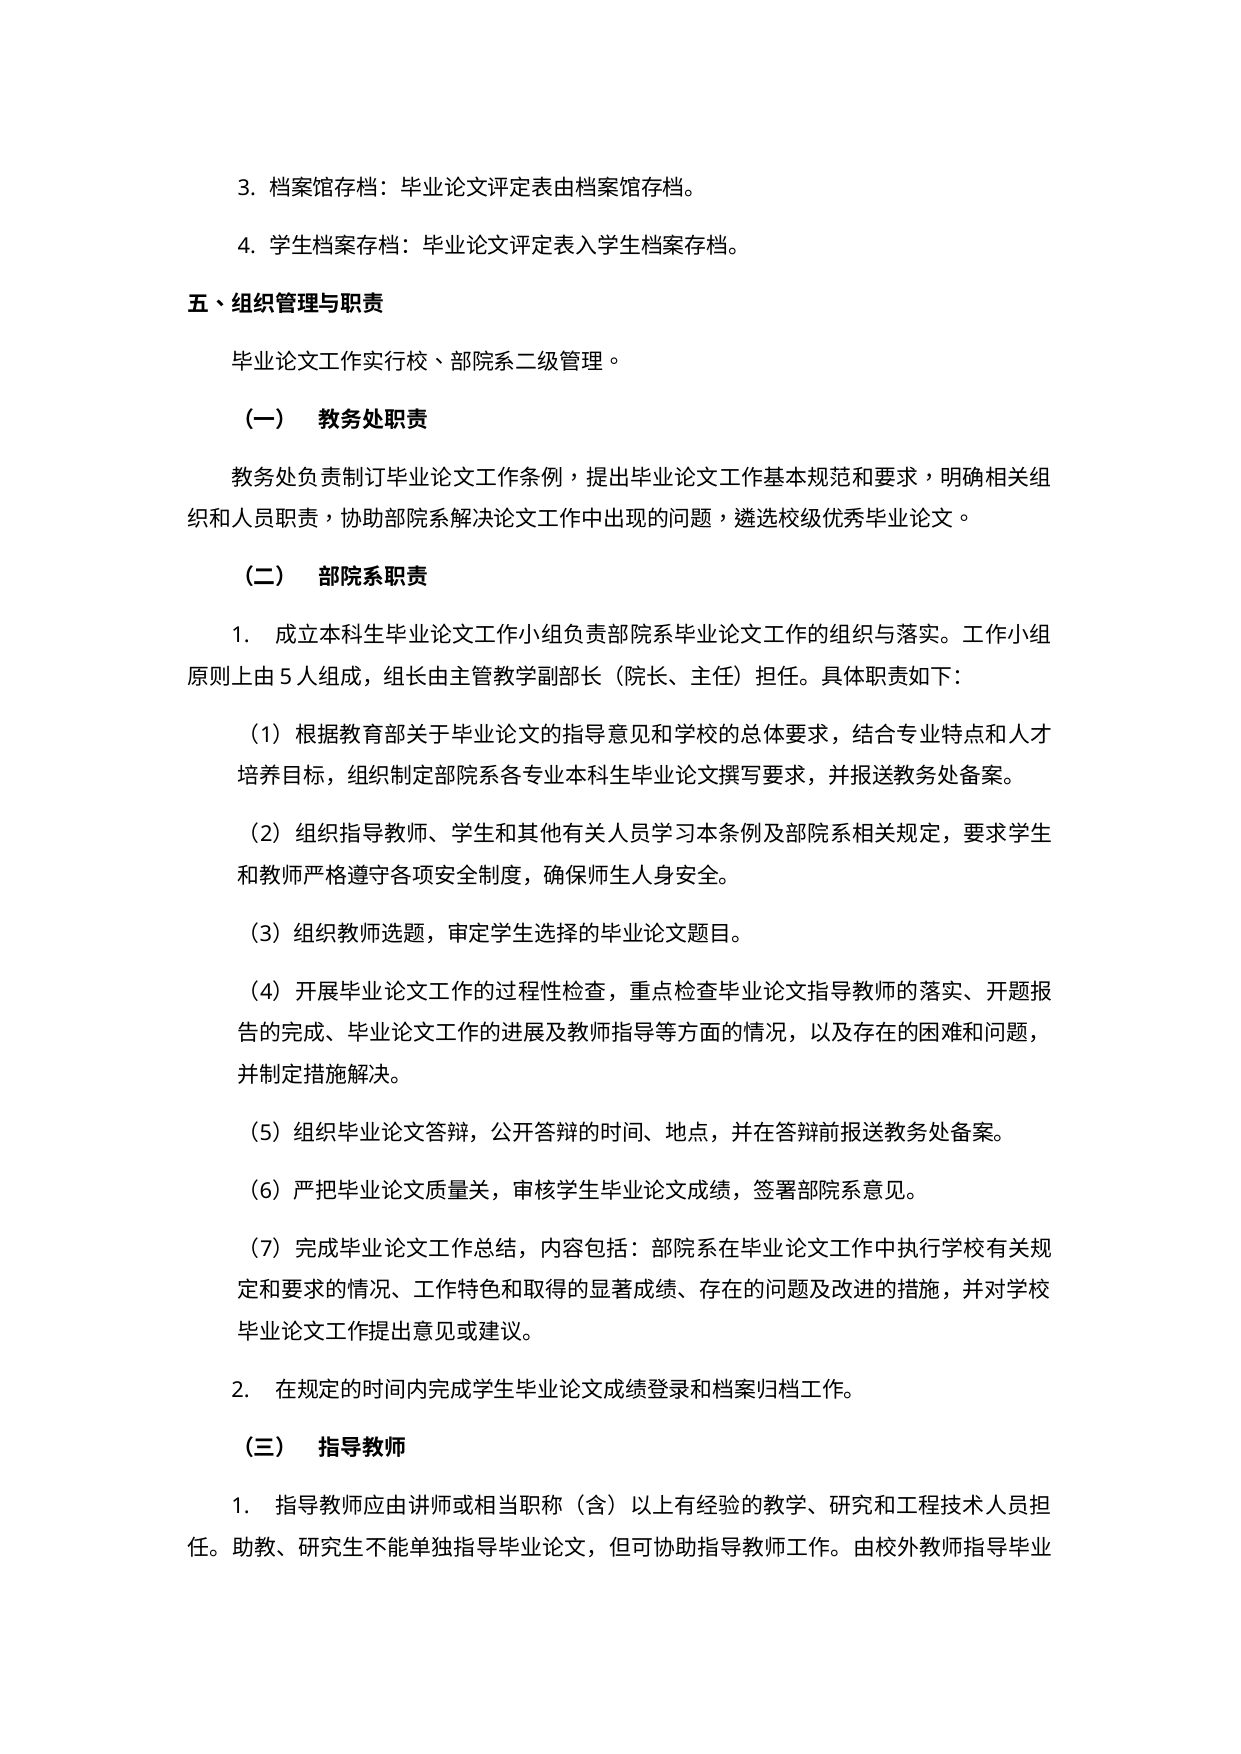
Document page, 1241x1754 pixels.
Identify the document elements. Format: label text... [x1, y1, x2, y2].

text （6）严把毕业论文质量关，审核学生毕业论文成绩，签署部院系意见。 [237, 1165, 1053, 1207]
list 指导教师 [232, 1422, 1053, 1464]
list 档案馆存档：毕业论文评定表由档案馆存档。 [187, 162, 1053, 204]
list 成立本科生毕业论文工作小组负责部院系毕业论文工作的组织与落实。工作小组原则上由5人组成，组长由主管教学副部长（院长、主任）担任。具体职责如下： [187, 609, 1053, 692]
list 部院系职责 [232, 551, 1053, 593]
list 教务处职责 [232, 394, 1053, 435]
text （1）根据教育部关于毕业论文的指导意见和学校的总体要求，结合专业特点和人才培养目标，组织制定部院系各专业本科生毕业论文撰写要求，并报送教务处备案。 [237, 709, 1053, 792]
text （2）组织指导教师、学生和其他有关人员学习本条例及部院系相关规定，要求学生和教师严格遵守各项安全制度，确保师生人身安全。 [237, 808, 1053, 892]
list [187, 1480, 1053, 1563]
text （5）组织毕业论文答辩，公开答辩的时间、地点，并在答辩前报送教务处备案。 [237, 1107, 1053, 1149]
text （4）开展毕业论文工作的过程性检查，重点检查毕业论文指导教师的落实、开题报告的完成、毕业论文工作的进展及教师指导等方面的情况，以及存在的困难和问题，并制定措施解决。 [237, 966, 1053, 1091]
text （7）完成毕业论文工作总结，内容包括：部院系在毕业论文工作中执行学校有关规定和要求的情况、工作特色和取得的显著成绩、存在的问题及改进的措施，并对学校毕业论文工作提出意见或建议。 [237, 1223, 1053, 1348]
text 五、组织管理与职责 [187, 278, 1053, 319]
list 在规定的时间内完成学生毕业论文成绩登录和档案归档工作。 [187, 1364, 1053, 1406]
text 毕业论文工作实行校、部院系二级管理。 [187, 336, 1053, 377]
text 教务处负责制订毕业论文工作条例，提出毕业论文工作基本规范和要求，明确相关组织和人员职责，协助部院系解决论文工作中出现的问题，遴选校级优秀毕业论文。 [187, 452, 1053, 535]
text （3）组织教师选题，审定学生选择的毕业论文题目。 [237, 908, 1053, 949]
list 学生档案存档：毕业论文评定表入学生档案存档。 [187, 220, 1053, 262]
